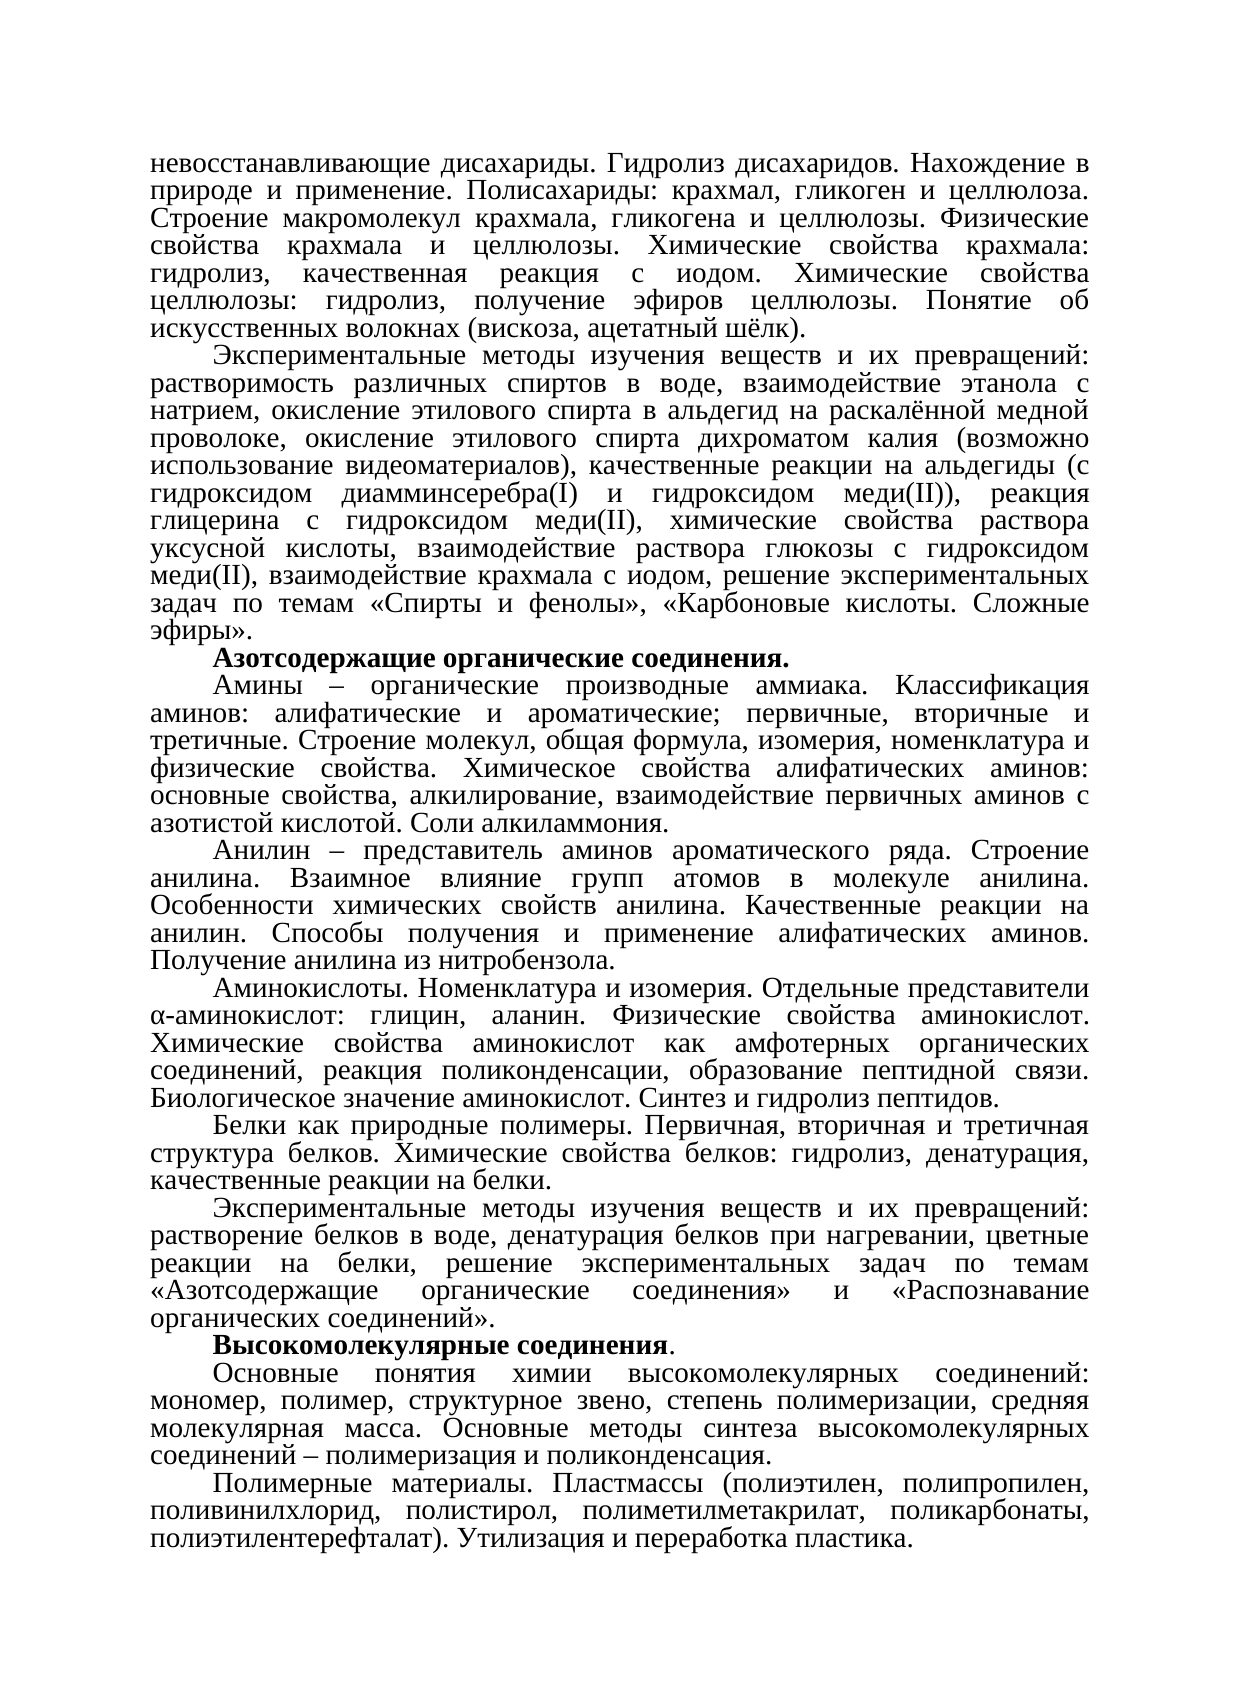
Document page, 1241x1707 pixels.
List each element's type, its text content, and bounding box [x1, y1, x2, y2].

text Высокомолекулярные соединения. [150, 1332, 1090, 1360]
text Полимерные материалы. Пластмассы (полиэтилен, полипропилен, поливинилхлорид, полистирол, полиметилметакрилат, поликарбонаты, полиэтилентерефталат). Утилизация и переработка пластика. [150, 1470, 1090, 1552]
text Анилин – представитель аминов ароматического ряда. Строение анилина. Взаимное влияние групп атомов в молекуле анилина. Особенности химических свойств анилина. Качественные реакции на анилин. Способы получения и применение алифатических аминов. Получение анилина из нитробензола. [150, 837, 1090, 975]
text Азотсодержащие органические соединения. [150, 645, 1090, 672]
text Аминокислоты. Номенклатура и изомерия. Отдельные представители α-аминокислот: глицин, аланин. Физические свойства аминокислот. Химические свойства аминокислот как амфотерных органических соединений, реакция поликонденсации, образование пептидной связи. Биологическое значение аминокислот. Синтез и гидролиз пептидов. [150, 975, 1090, 1112]
text Экспериментальные методы изучения веществ и их превращений: растворимость различных спиртов в воде, взаимодействие этанола с натрием, окисление этилового спирта в альдегид на раскалённой медной проволоке, окисление этилового спирта дихроматом калия (возможно использование видеоматериалов), качественные реакции на альдегиды (с гидроксидом диамминсеребра(I) и гидроксидом меди(II)), реакция глицерина с гидроксидом меди(II), химические свойства раствора уксусной кислоты, взаимодействие раствора глюкозы с гидроксидом меди(II), взаимодействие крахмала с иодом, решение экспериментальных задач по темам «Спирты и фенолы», «Карбоновые кислоты. Сложные эфиры». [150, 342, 1090, 645]
text Экспериментальные методы изучения веществ и их превращений: растворение белков в воде, денатурация белков при нагревании, цветные реакции на белки, решение экспериментальных задач по темам «Азотсодержащие органические соединения» и «Распознавание органических соединений». [150, 1195, 1090, 1332]
text Амины – органические производные аммиака. Классификация аминов: алифатические и ароматические; первичные, вторичные и третичные. Строение молекул, общая формула, изомерия, номенклатура и физические свойства. Химическое свойства алифатических аминов: основные свойства, алкилирование, взаимодействие первичных аминов с азотистой кислотой. Соли алкиламмония. [150, 672, 1090, 837]
text Основные понятия химии высокомолекулярных соединений: мономер, полимер, структурное звено, степень полимеризации, средняя молекулярная масса. Основные методы синтеза высокомолекулярных соединений – полимеризация и поликонденсация. [150, 1360, 1090, 1470]
text Белки как природные полимеры. Первичная, вторичная и третичная структура белков. Химические свойства белков: гидролиз, денатурация, качественные реакции на белки. [150, 1112, 1090, 1195]
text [150, 150, 1090, 342]
